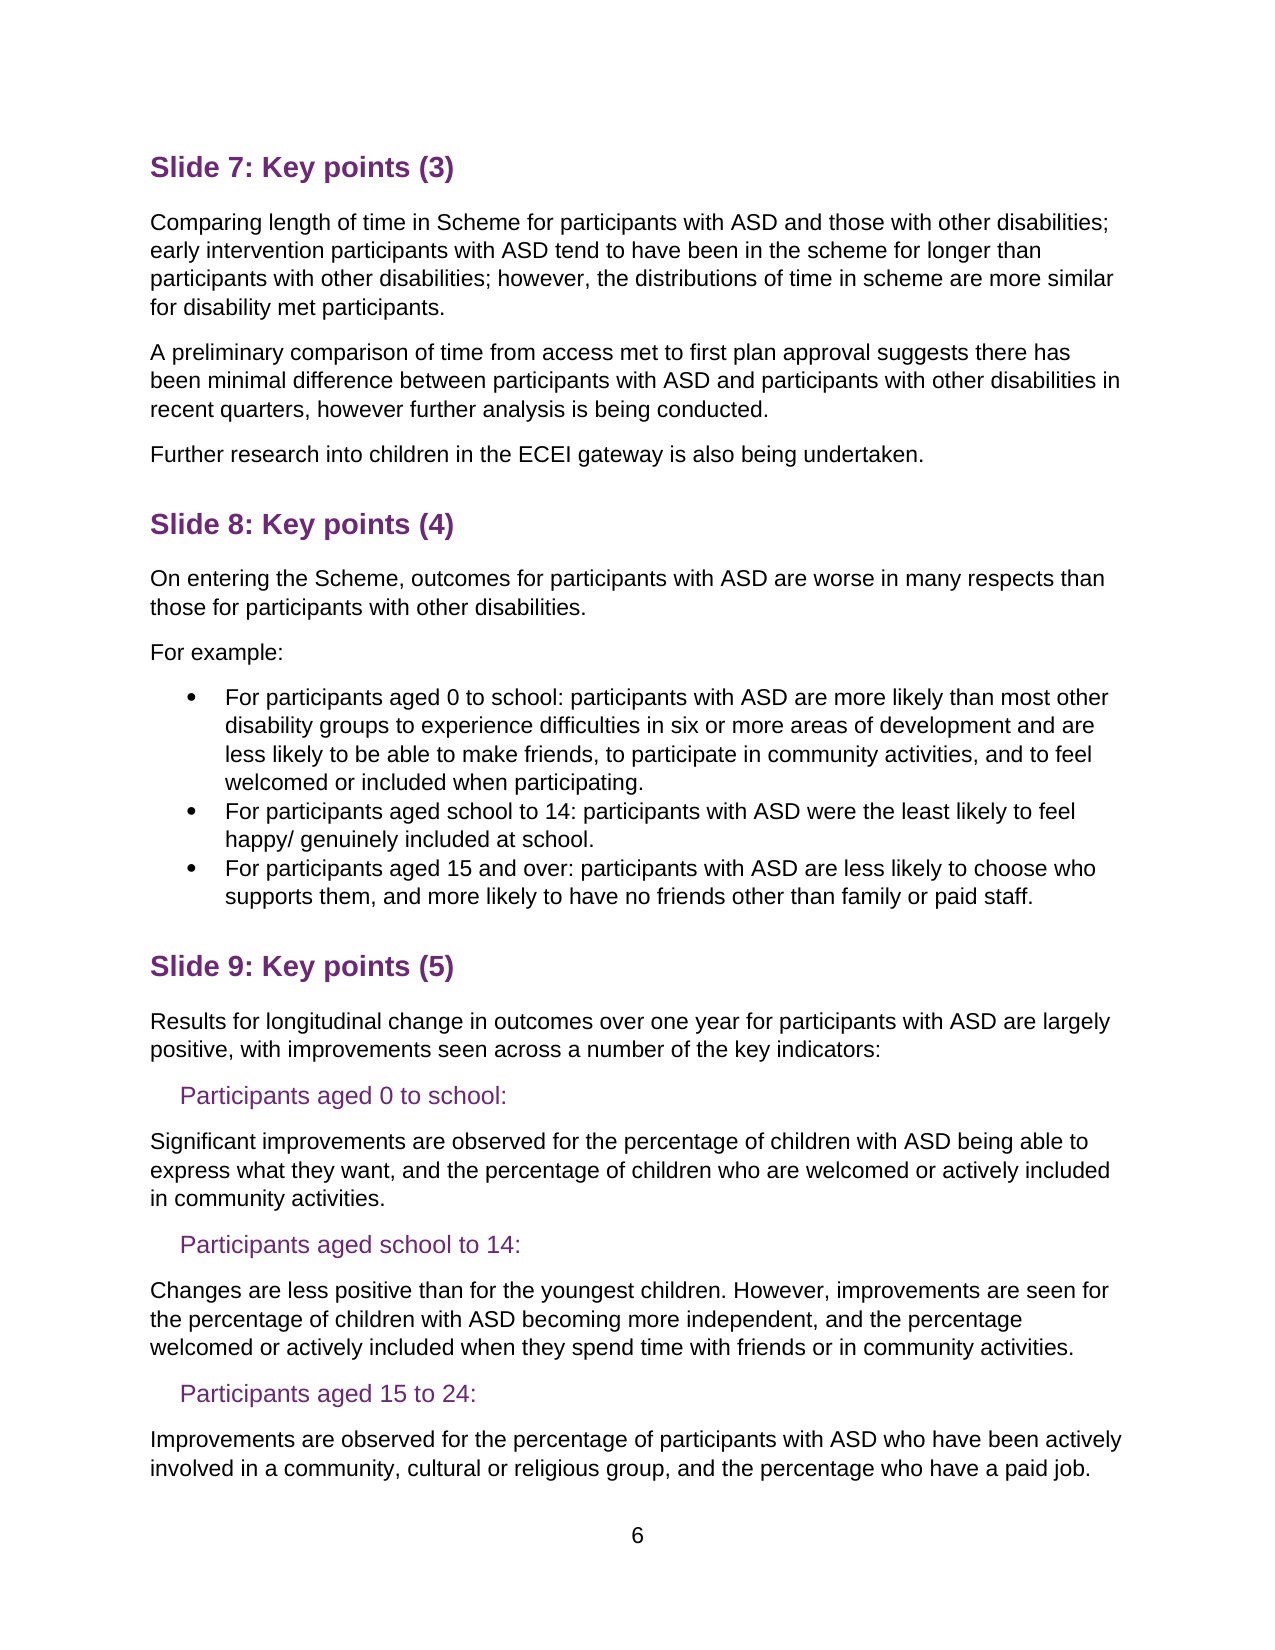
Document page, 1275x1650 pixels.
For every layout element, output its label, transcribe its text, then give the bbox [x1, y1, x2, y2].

subtitle Participants aged 0 to school: [179, 1081, 1125, 1110]
text A preliminary comparison of time from access met to first plan approval suggests there has been minimal difference between participants with ASD and participants with other disabilities in recent quarters, however further analysis is being conducted. [150, 339, 1125, 422]
text Results for longitudinal change in outcomes over one year for participants with ASD are largely positive, with improvements seen across a number of the key indicators: [150, 1008, 1125, 1062]
text Comparing length of time in Scheme for participants with ASD and those with other disabilities; early intervention participants with ASD tend to have been in the scheme for longer than participants with other disabilities; however, the distributions of time in scheme are more similar for disability met participants. [150, 208, 1125, 320]
subtitle Slide 9: Key points (5) [150, 949, 1125, 983]
subtitle Participants aged 15 to 24: [179, 1379, 1125, 1408]
text Changes are less positive than for the youngest children. However, improvements are seen for the percentage of children with ASD becoming more independent, and the percentage welcomed or actively included when they spend time with friends or in community activities. [150, 1277, 1125, 1361]
list For participants aged school to 14: participants with ASD were the least likely to feel happy/ genuinely included at school. [187, 798, 1125, 853]
subtitle Participants aged school to 14: [179, 1230, 1125, 1259]
text Significant improvements are observed for the percentage of children with ASD being able to express what they want, and the percentage of children who are welcomed or actively included in community activities. [150, 1128, 1125, 1211]
subtitle Slide 8: Key points (4) [150, 507, 1125, 540]
list For participants aged 15 and over: participants with ASD are less likely to choose who supports them, and more likely to have no friends other than family or paid staff. [187, 855, 1125, 909]
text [150, 1426, 1125, 1481]
text For example: [150, 639, 1125, 665]
list For participants aged 0 to school: participants with ASD are more likely than most other disability groups to experience difficulties in six or more areas of development and are less likely to be able to make friends, to participate in community activities, and to feel welcomed or included when participating. [187, 684, 1125, 796]
subtitle Slide 7: Key points (3) [150, 150, 1125, 183]
text On entering the Scheme, outcomes for participants with ASD are worse in many respects than those for participants with other disabilities. [150, 565, 1125, 620]
text Further research into children in the ECEI gateway is also being undertaken. [150, 441, 1125, 467]
